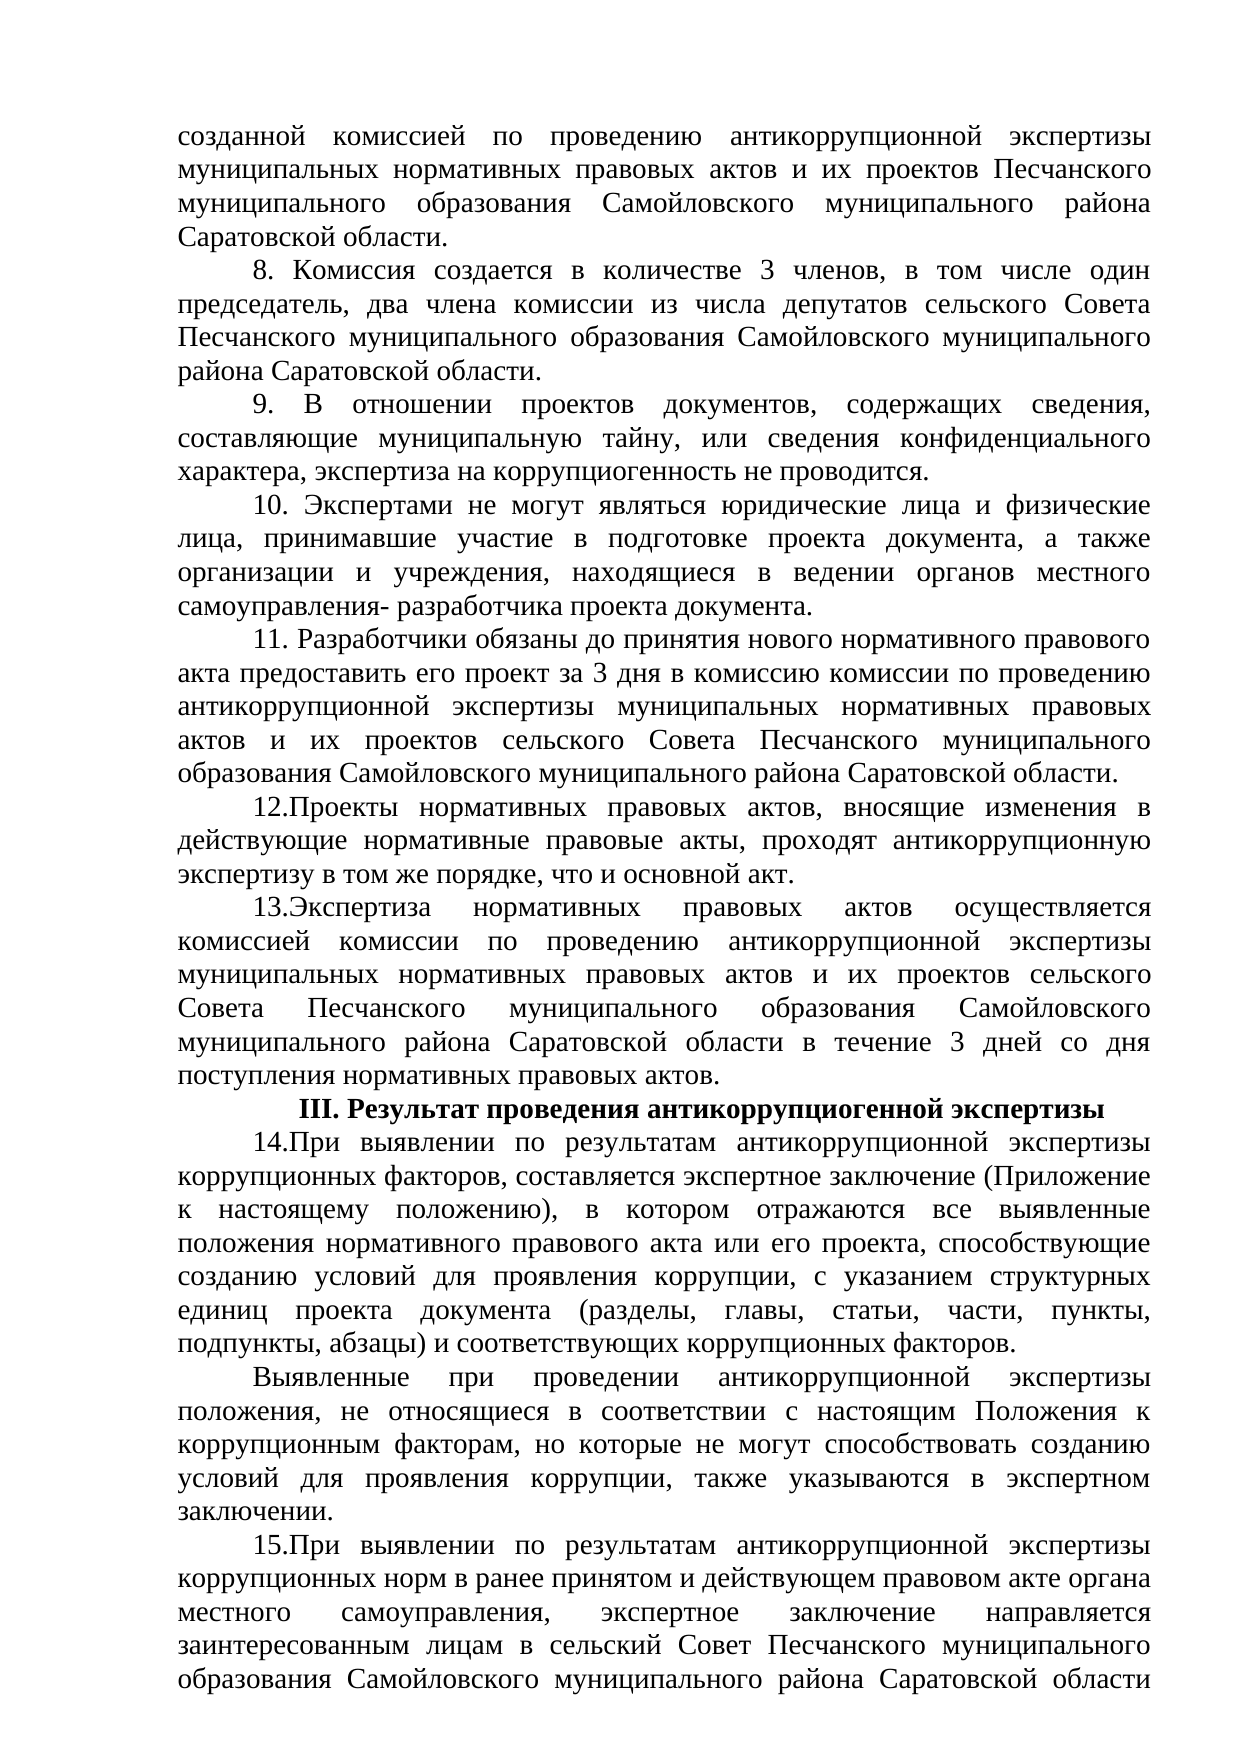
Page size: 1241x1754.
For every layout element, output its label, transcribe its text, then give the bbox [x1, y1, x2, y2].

text Выявленные при проведении антикоррупционной экспертизы положения, не относящиеся в соответствии с настоящим Положения к коррупционным факторам, но которые не могут способствовать созданию условий для проявления коррупции, также указываются в экспертном заключении. [177, 1359, 1152, 1527]
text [177, 118, 1152, 252]
text 10. Экспертами не могут являться юридические лица и физические лица, принимавшие участие в подготовке проекта документа, а также организации и учреждения, находящиеся в ведении органов местного самоуправления- разработчика проекта документа. [177, 487, 1152, 621]
text 12.Проекты нормативных правовых актов, вносящие изменения в действующие нормативные правовые акты, проходят антикоррупционную экспертизу в том же порядке, что и основной акт. [177, 789, 1152, 889]
text 14.При выявлении по результатам антикоррупционной экспертизы коррупционных факторов, составляется экспертное заключение (Приложение к настоящему положению), в котором отражаются все выявленные положения нормативного правового акта или его проекта, способствующие созданию условий для проявления коррупции, с указанием структурных единиц проекта документа (разделы, главы, статьи, части, пункты, подпункты, абзацы) и соответствующих коррупционных факторов. [177, 1124, 1152, 1359]
text 9. В отношении проектов документов, содержащих сведения, составляющие муниципальную тайну, или сведения конфиденциального характера, экспертиза на коррупциогенность не проводится. [177, 386, 1152, 487]
text 11. Разработчики обязаны до принятия нового нормативного правового акта предоставить его проект за 3 дня в комиссию комиссии по проведению антикоррупционной экспертизы муниципальных нормативных правовых актов и их проектов сельского Совета Песчанского муниципального образования Самойловского муниципального района Саратовской области. [177, 621, 1152, 789]
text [177, 1527, 1152, 1694]
text III. Результат проведения антикоррупциогенной экспертизы [177, 1091, 1152, 1124]
text 8. Комиссия создается в количестве 3 членов, в том числе один председатель, два члена комиссии из числа депутатов сельского Совета Песчанского муниципального образования Самойловского муниципального района Саратовской области. [177, 252, 1152, 386]
text 13.Экспертиза нормативных правовых актов осуществляется комиссией комиссии по проведению антикоррупционной экспертизы муниципальных нормативных правовых актов и их проектов сельского Совета Песчанского муниципального образования Самойловского муниципального района Саратовской области в течение 3 дней со дня поступления нормативных правовых актов. [177, 889, 1152, 1091]
